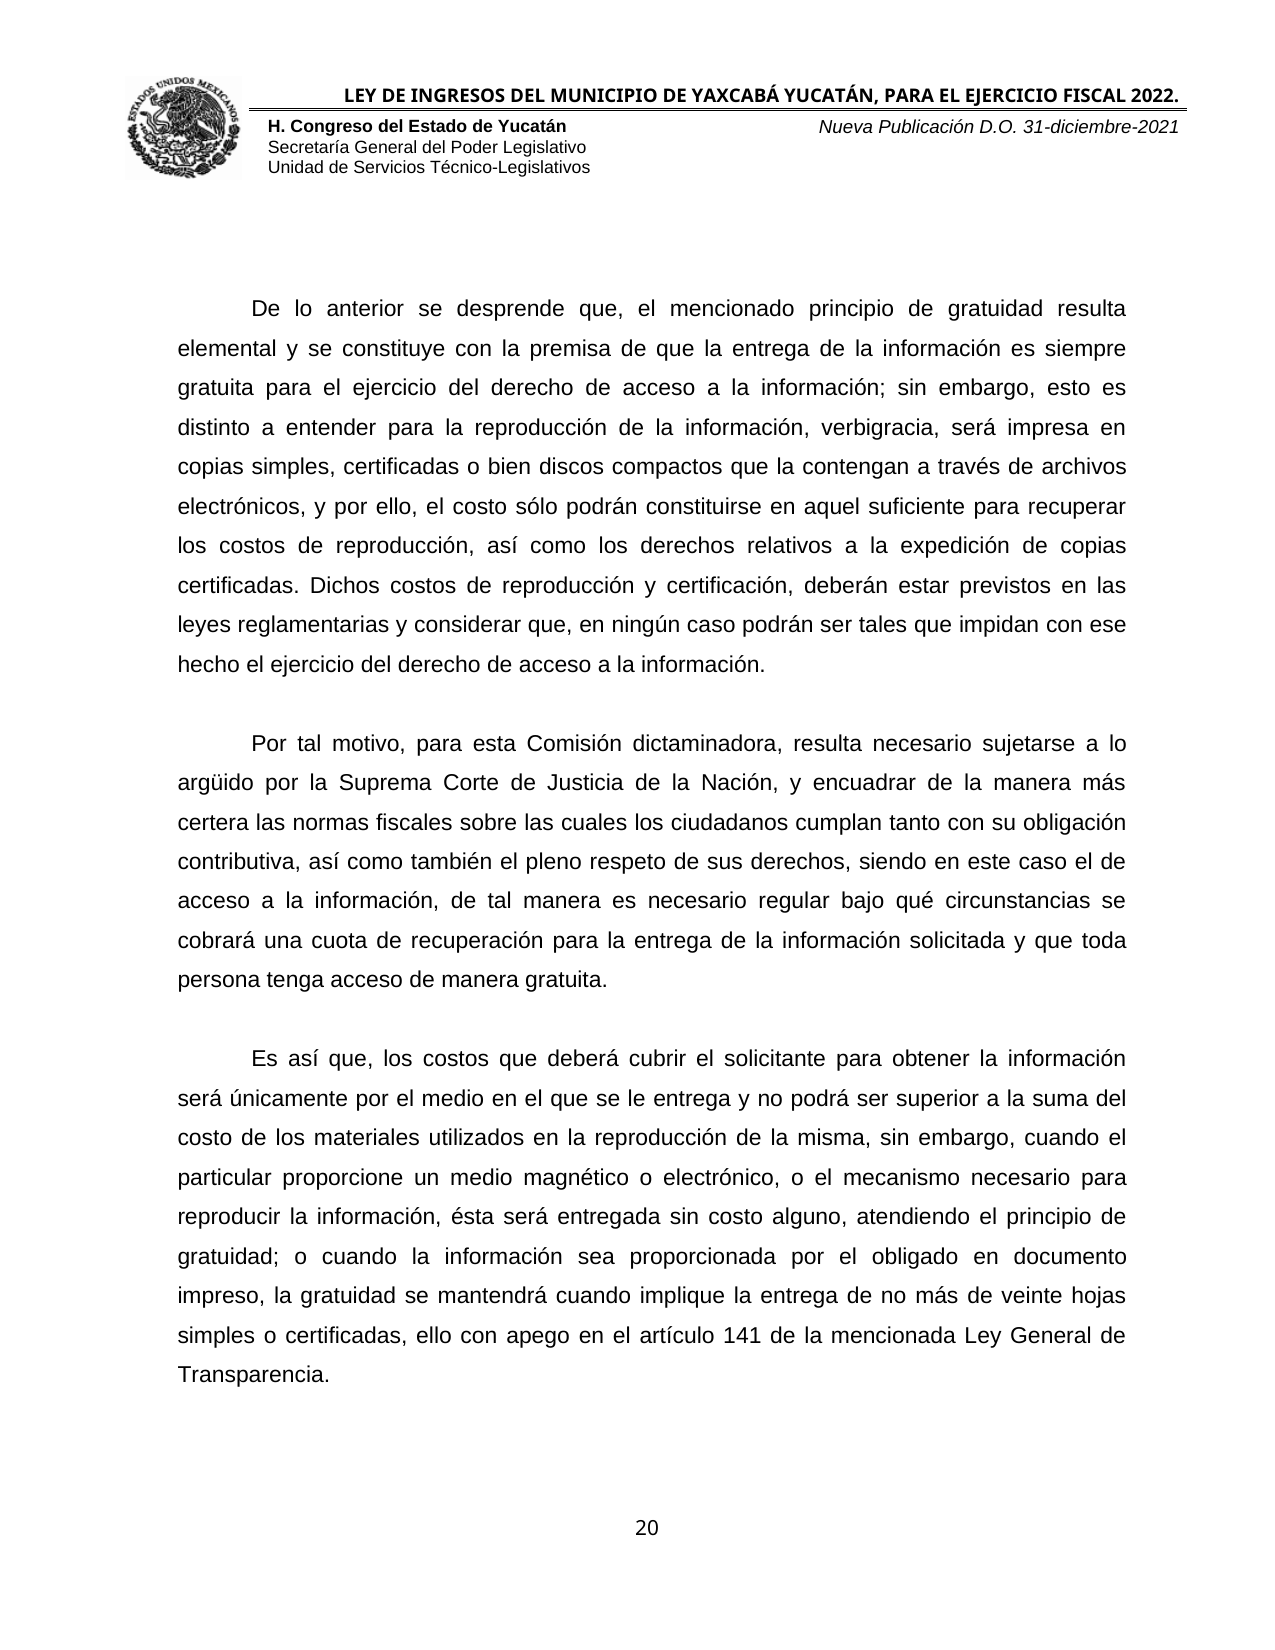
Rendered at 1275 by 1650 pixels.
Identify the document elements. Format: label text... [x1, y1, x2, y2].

text Es así que, los costos que deberá cubrir el solicitante para obtener la información será únicamente por el medio en el que se le entrega y no podrá ser superior a la suma del costo de los materiales utilizados en la reproducción de la misma, sin embargo, cuando el particular proporcione un medio magnético o electrónico, o el mecanismo necesario para reproducir la información, ésta será entregada sin costo alguno, atendiendo el principio de gratuidad; o cuando la información sea proporcionada por el obligado en documento impreso, la gratuidad se mantendrá cuando implique la entrega de no más de veinte hojas simples o certificadas, ello con apego en el artículo 141 de la mencionada Ley General de Transparencia. [177, 1045, 1127, 1388]
text De lo anterior se desprende que, el mencionado principio de gratuidad resulta elemental y se constituye con la premisa de que la entrega de la información es siempre gratuita para el ejercicio del derecho de acceso a la información; sin embargo, esto es distinto a entender para la reproducción de la información, verbigracia, será impresa en copias simples, certificadas o bien discos compactos que la contengan a través de archivos electrónicos, y por ello, el costo sólo podrán constituirse en aquel suficiente para recuperar los costos de reproducción, así como los derechos relativos a la expedición de copias certificadas. Dichos costos de reproducción y certificación, deberán estar previstos en las leyes reglamentarias y considerar que, en ningún caso podrán ser tales que impidan con ese hecho el ejercicio del derecho de acceso a la información. [177, 295, 1127, 677]
text Por tal motivo, para esta Comisión dictaminadora, resulta necesario sujetarse a lo argüido por la Suprema Corte de Justicia de la Nación, y encuadrar de la manera más certera las normas fiscales sobre las cuales los ciudadanos cumplan tanto con su obligación contributiva, así como también el pleno respeto de sus derechos, siendo en este caso el de acceso a la información, de tal manera es necesario regular bajo qué circunstancias se cobrará una cuota de recuperación para la entrega de la información solicitada y que toda persona tenga acceso de manera gratuita. [177, 729, 1127, 993]
